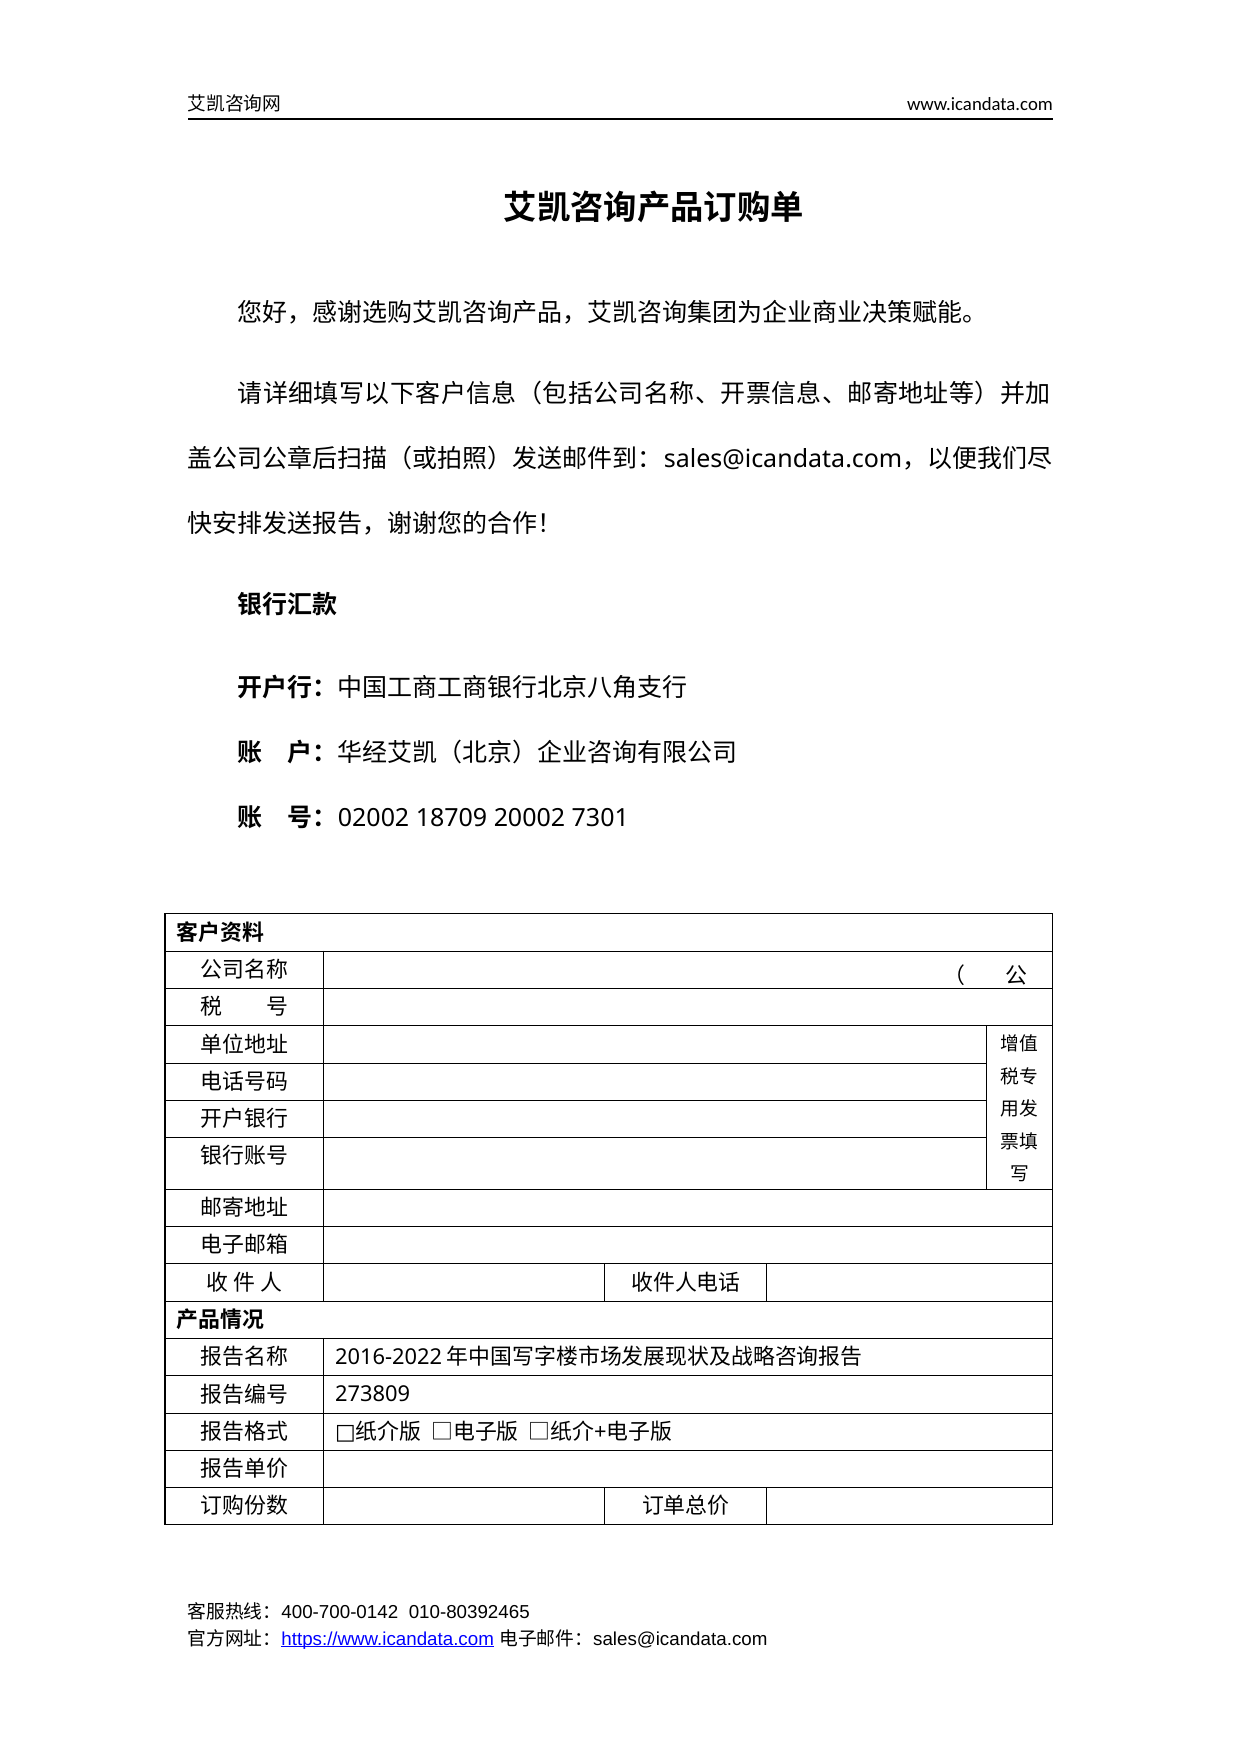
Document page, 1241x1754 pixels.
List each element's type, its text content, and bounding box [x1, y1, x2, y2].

table_cell [767, 1488, 1052, 1524]
text 开户行：中国工商工商银行北京八角支行 [187, 653, 1053, 718]
table_cell 邮寄地址 [166, 1190, 323, 1226]
table_cell [324, 1101, 986, 1137]
table_cell [324, 1190, 1052, 1226]
table_cell [324, 952, 1052, 988]
table_cell [324, 1488, 604, 1524]
table_cell [324, 1227, 1052, 1263]
table_cell 订购份数 [166, 1488, 323, 1524]
text 银行汇款 [187, 570, 1053, 635]
table_cell 产品情况 [166, 1302, 1052, 1338]
table_cell 增值税专用发票填写 [987, 1026, 1052, 1189]
table_cell 银行账号 [166, 1138, 323, 1189]
table_cell [324, 1138, 986, 1189]
table_cell 开户银行 [166, 1101, 323, 1137]
table_cell [324, 1026, 986, 1062]
table_cell 273809 [324, 1376, 1052, 1412]
table_cell 电子邮箱 [166, 1227, 323, 1263]
table_header 客户资料 [166, 914, 1052, 951]
text 您好，感谢选购艾凯咨询产品，艾凯咨询集团为企业商业决策赋能。 [187, 278, 1053, 343]
table_cell 订单总价 [605, 1488, 766, 1524]
table_cell 单位地址 [166, 1026, 323, 1062]
table_cell [324, 1064, 986, 1100]
table_cell [324, 989, 1052, 1025]
table_cell 收件人电话 [605, 1264, 766, 1301]
table_cell □纸介版 □电子版 □纸介+电子版 [324, 1414, 1052, 1450]
text 艾凯咨询产品订购单 [187, 172, 1053, 237]
table_cell [767, 1264, 1052, 1301]
text 账 户：华经艾凯（北京）企业咨询有限公司 [187, 718, 1053, 783]
table_cell 报告编号 [166, 1376, 323, 1412]
table_cell 电话号码 [166, 1064, 323, 1100]
text 账 号：02002 18709 20002 7301 [187, 783, 1053, 848]
table_cell 报告格式 [166, 1414, 323, 1450]
text 请详细填写以下客户信息（包括公司名称、开票信息、邮寄地址等）并加盖公司公章后扫描（或拍照）发送邮件到：sales@icandata.com，以便我们尽快安排发送报告，谢谢您的合作！ [187, 359, 1053, 554]
table_cell 公司名称 [166, 952, 323, 988]
table_cell 报告单价 [166, 1451, 323, 1487]
table_cell 报告名称 [166, 1339, 323, 1375]
table_cell 2016-2022年中国写字楼市场发展现状及战略咨询报告 [324, 1339, 1052, 1375]
table_cell 税 号 [166, 989, 323, 1025]
table_cell 收 件 人 [166, 1264, 323, 1301]
table_cell [324, 1264, 604, 1301]
table_cell [324, 1451, 1052, 1487]
